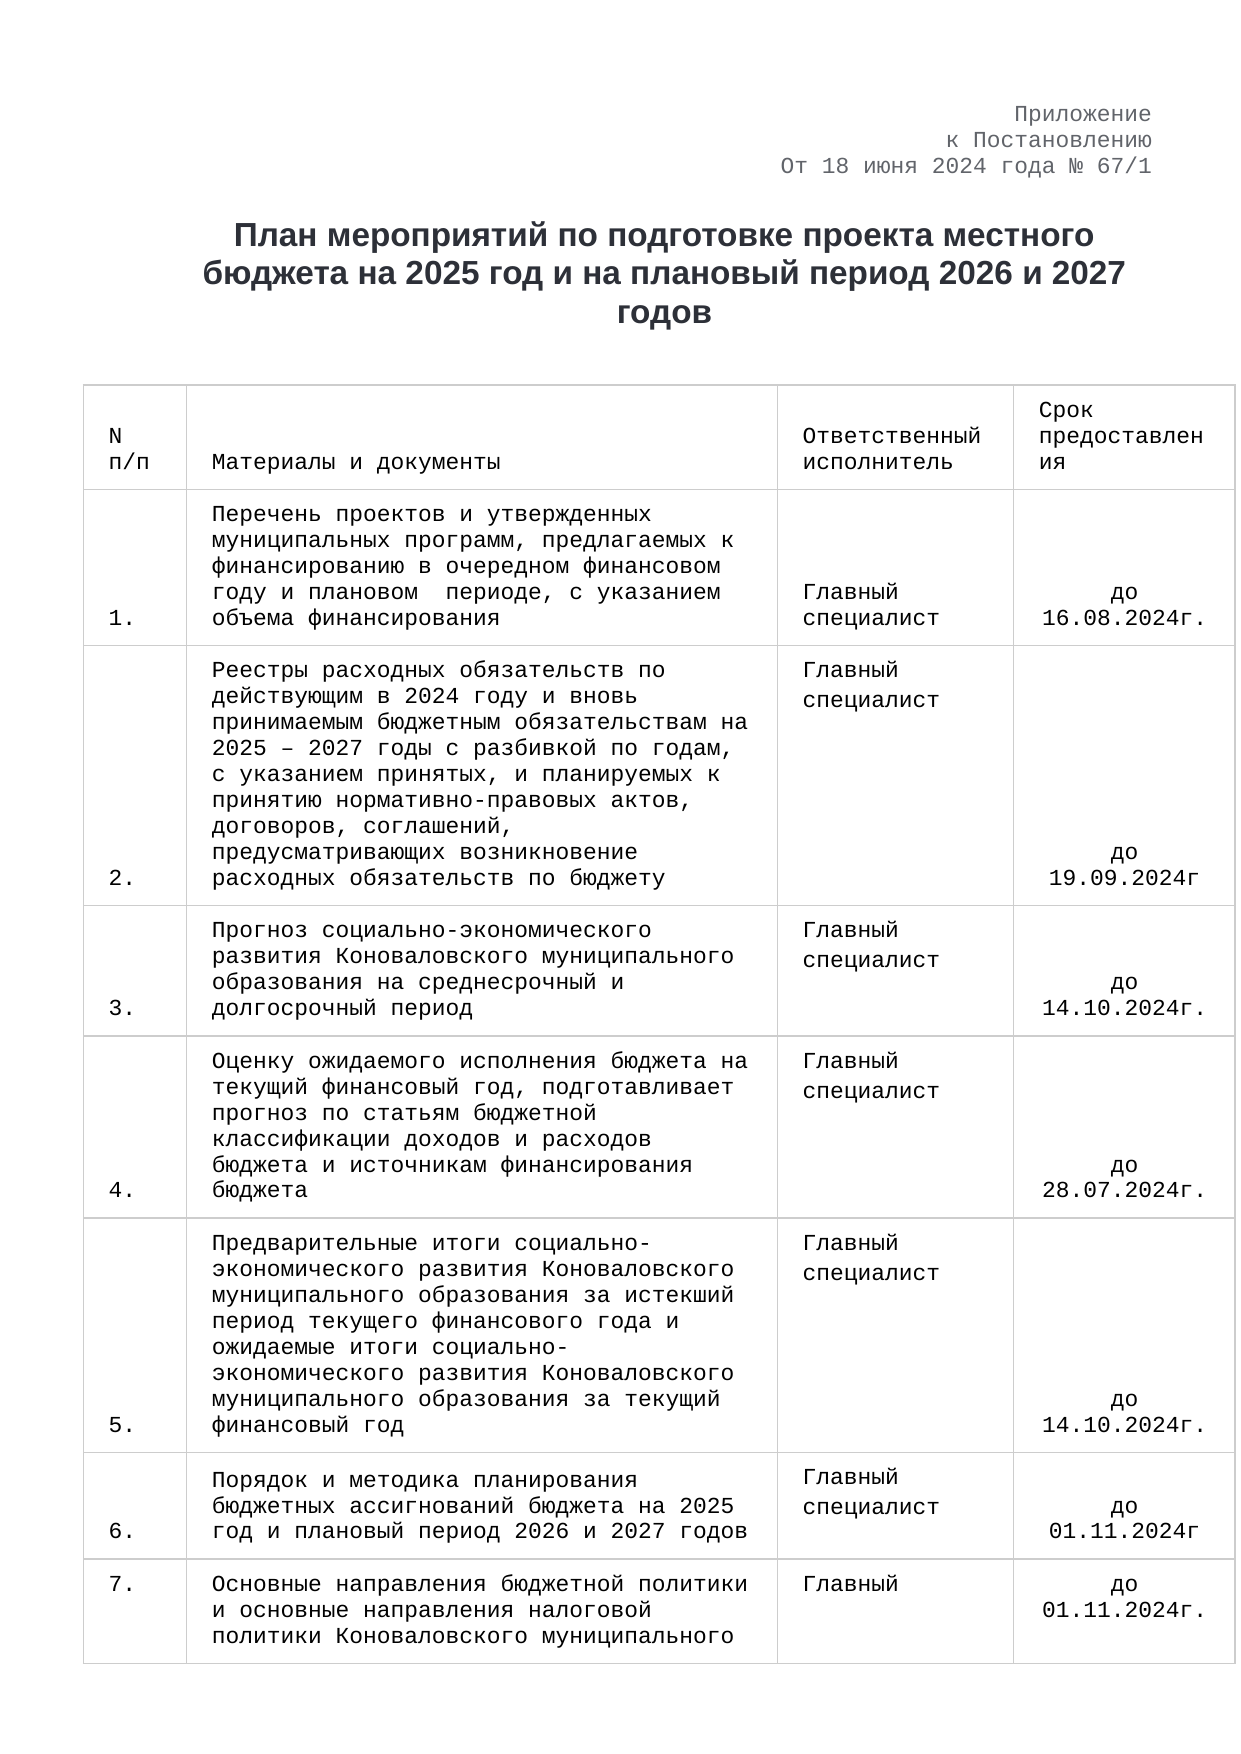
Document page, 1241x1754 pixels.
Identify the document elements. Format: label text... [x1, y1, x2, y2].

table_cell до 28.07.2024г. [1014, 1037, 1234, 1217]
table_header Срок предоставления [1014, 386, 1234, 488]
text От 18 июня 2024 года № 67/1 [177, 154, 1152, 180]
table_cell Прогноз социально-экономического развития Коноваловского муниципального образования на среднесрочный и долгосрочный период [187, 906, 777, 1035]
table_cell 2. [84, 646, 186, 905]
table_cell до 19.09.2024г [1014, 646, 1234, 905]
table_cell 3. [84, 906, 186, 1035]
table_cell Главный специалист [778, 1453, 1013, 1558]
table_cell Реестры расходных обязательств по действующим в 2024 году и вновь принимаемым бюджетным обязательствам на 2025 – 2027 годы с разбивкой по годам, с указанием принятых, и планируемых к принятию нормативно-правовых актов, договоров, соглашений, предусматривающих возникновение расходных обязательств по бюджету [187, 646, 777, 905]
table_cell до 01.11.2024г. [1014, 1560, 1234, 1663]
table_cell до 01.11.2024г [1014, 1453, 1234, 1558]
table_cell Порядок и методика планирования бюджетных ассигнований бюджета на 2025 год и плановый период 2026 и 2027 годов [187, 1453, 777, 1558]
table_cell Главный специалист [778, 1560, 1013, 1663]
text План мероприятий по подготовке проекта местного бюджета на 2025 год и на плановый период 2026 и 2027 годов [177, 215, 1152, 330]
table_cell Главный специалист [778, 490, 1013, 645]
table_cell Предварительные итоги социально-экономического развития Коноваловского муниципального образования за истекший период текущего финансового года и ожидаемые итоги социально-экономического развития Коноваловского муниципального образования за текущий финансовый год [187, 1219, 777, 1451]
table_cell Главный специалист [778, 1219, 1013, 1451]
table_cell 1. [84, 490, 186, 645]
table_cell Главный специалист [778, 1037, 1013, 1217]
table_cell до 14.10.2024г. [1014, 1219, 1234, 1451]
table_header Материалы и документы [187, 386, 777, 488]
table_cell Оценку ожидаемого исполнения бюджета на текущий финансовый год, подготавливает прогноз по статьям бюджетной классификации доходов и расходов бюджета и источникам финансирования бюджета [187, 1037, 777, 1217]
table_cell Главный специалист [778, 646, 1013, 905]
table_cell 5. [84, 1219, 186, 1451]
table_cell до 16.08.2024г. [1014, 490, 1234, 645]
text Приложение к Постановлению [177, 103, 1152, 154]
table_cell 7. [84, 1560, 186, 1663]
table_cell Главный специалист [778, 906, 1013, 1035]
table_cell 6. [84, 1453, 186, 1558]
table_cell до 14.10.2024г. [1014, 906, 1234, 1035]
table_cell Перечень проектов и утвержденных муниципальных программ, предлагаемых к финансированию в очередном финансовом году и плановом периоде, с указанием объема финансирования [187, 490, 777, 645]
table_cell 4. [84, 1037, 186, 1217]
table_header N п/п [84, 386, 186, 488]
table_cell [187, 1560, 777, 1663]
table_header Ответственный исполнитель [778, 386, 1013, 488]
